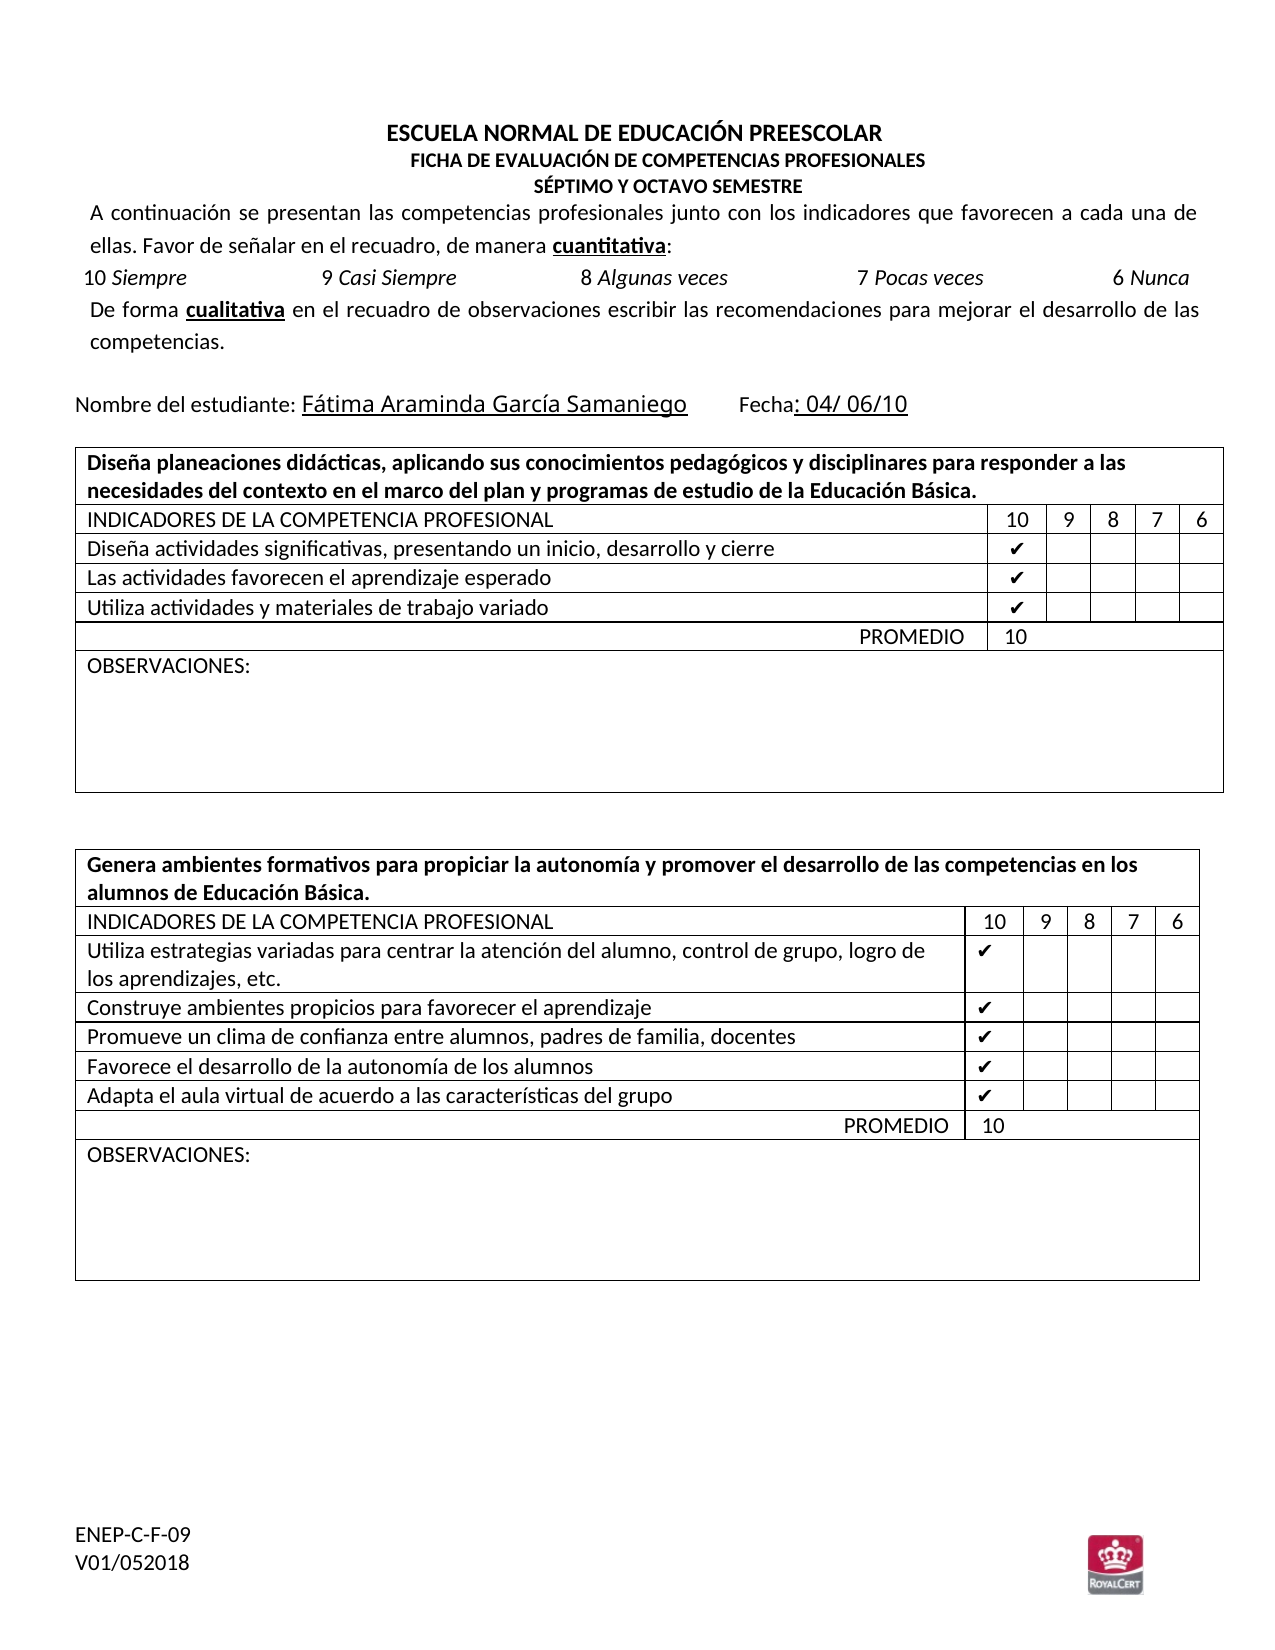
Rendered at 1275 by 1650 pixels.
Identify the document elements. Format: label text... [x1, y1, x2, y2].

table_cell [1024, 936, 1067, 992]
text SÉPTIMO Y OCTAVO SEMESTRE [76, 173, 1260, 198]
table_cell INDICADORES DE LA COMPETENCIA PROFESIONAL [76, 505, 987, 533]
table_cell [1068, 1052, 1111, 1080]
table_cell 6 [1156, 907, 1199, 935]
table_cell [1112, 1052, 1155, 1080]
table_cell 7 [1136, 505, 1179, 533]
table_cell [1180, 534, 1223, 562]
table_cell ✔ [988, 564, 1046, 592]
picture [1087, 1535, 1144, 1595]
table_cell [1024, 1023, 1067, 1051]
table_cell 9 [1024, 907, 1067, 935]
table_cell 8 [1091, 505, 1135, 533]
table_cell [1112, 1081, 1155, 1110]
text FICHA DE EVALUACIÓN DE COMPETENCIAS PROFESIONALES [76, 148, 1260, 173]
table_cell [1024, 1081, 1067, 1110]
table_cell Las actividades favorecen el aprendizaje esperado [76, 564, 987, 592]
text 10 Siempre 9 Casi Siempre 8 Algunas veces 7 Pocas veces 6 Nunca [16, 263, 1200, 291]
table_cell [1068, 1023, 1111, 1051]
table_cell Favorece el desarrollo de la autonomía de los alumnos [76, 1052, 964, 1080]
table_cell [1024, 993, 1067, 1021]
table_cell [1091, 564, 1135, 592]
table_cell [1024, 1052, 1067, 1080]
table_cell Diseña actividades significativas, presentando un inicio, desarrollo y cierre [76, 534, 987, 562]
table_cell [1068, 993, 1111, 1021]
table_cell [1180, 593, 1223, 621]
table_cell [1091, 593, 1135, 621]
table_cell [1112, 1023, 1155, 1051]
table_cell [1091, 534, 1135, 562]
table_cell [1047, 564, 1090, 592]
table_cell [1136, 534, 1179, 562]
table_cell OBSERVACIONES: [76, 1140, 1199, 1280]
table_header Diseña planeaciones didácticas, aplicando sus conocimientos pedagógicos y disciplinares para responder a las necesidades del contexto en el marco del plan y programas de estudio de la Educación Básica. [76, 448, 1223, 504]
table_cell OBSERVACIONES: [76, 651, 1223, 792]
table_cell 10 [988, 623, 1223, 650]
table_cell [1156, 936, 1199, 992]
table_cell [1136, 593, 1179, 621]
table_cell [1068, 1081, 1111, 1110]
table_cell [1112, 993, 1155, 1021]
table_cell 10 [966, 1111, 1199, 1139]
table_cell 6 [1180, 505, 1223, 533]
table_cell 7 [1112, 907, 1155, 935]
table_cell ✔ [966, 936, 1023, 992]
table_cell [1156, 993, 1199, 1021]
table_cell ✔ [988, 534, 1046, 562]
table_cell [1156, 1081, 1199, 1110]
table_cell PROMEDIO [76, 1111, 964, 1139]
table_cell Construye ambientes propicios para favorecer el aprendizaje [76, 993, 964, 1021]
text De forma cualitativa en el recuadro de observaciones escribir las recomendaciones para mejorar el desarrollo de las competencias. [90, 295, 1200, 355]
table_cell [1047, 593, 1090, 621]
table_cell INDICADORES DE LA COMPETENCIA PROFESIONAL [76, 907, 964, 935]
table_cell ✔ [966, 1023, 1023, 1051]
text A continuación se presentan las competencias profesionales junto con los indicadores que favorecen a cada una de ellas. Favor de señalar en el recuadro, de manera cuantitativa: [16, 159, 1200, 259]
table_cell 10 [966, 907, 1023, 935]
table_cell Promueve un clima de confianza entre alumnos, padres de familia, docentes [76, 1023, 964, 1051]
table_header Genera ambientes formativos para propiciar la autonomía y promover el desarrollo de las competencias en los alumnos de Educación Básica. [76, 850, 1199, 906]
text Nombre del estudiante: Fátima Araminda García Samaniego Fecha: 04/ 06/10 [75, 387, 1200, 419]
table_cell Utiliza estrategias variadas para centrar la atención del alumno, control de grupo, logro de los aprendizajes, etc. [76, 936, 964, 992]
table_cell [1180, 564, 1223, 592]
table_cell ✔ [988, 593, 1046, 621]
table_cell [1136, 564, 1179, 592]
table_cell [1068, 936, 1111, 992]
table_cell PROMEDIO [76, 623, 987, 650]
table_cell 8 [1068, 907, 1111, 935]
table_cell 9 [1047, 505, 1090, 533]
text ESCUELA NORMAL DE EDUCACIÓN PREESCOLAR [76, 117, 1260, 148]
table_cell ✔ [966, 1052, 1023, 1080]
table_cell 10 [988, 505, 1046, 533]
table_cell [1047, 534, 1090, 562]
table_cell Adapta el aula virtual de acuerdo a las características del grupo [76, 1081, 964, 1110]
table_cell [1112, 936, 1155, 992]
table_cell ✔ [966, 993, 1023, 1021]
table_cell Utiliza actividades y materiales de trabajo variado [76, 593, 987, 621]
table_cell [1156, 1052, 1199, 1080]
table_cell ✔ [966, 1081, 1023, 1110]
table_cell [1156, 1023, 1199, 1051]
